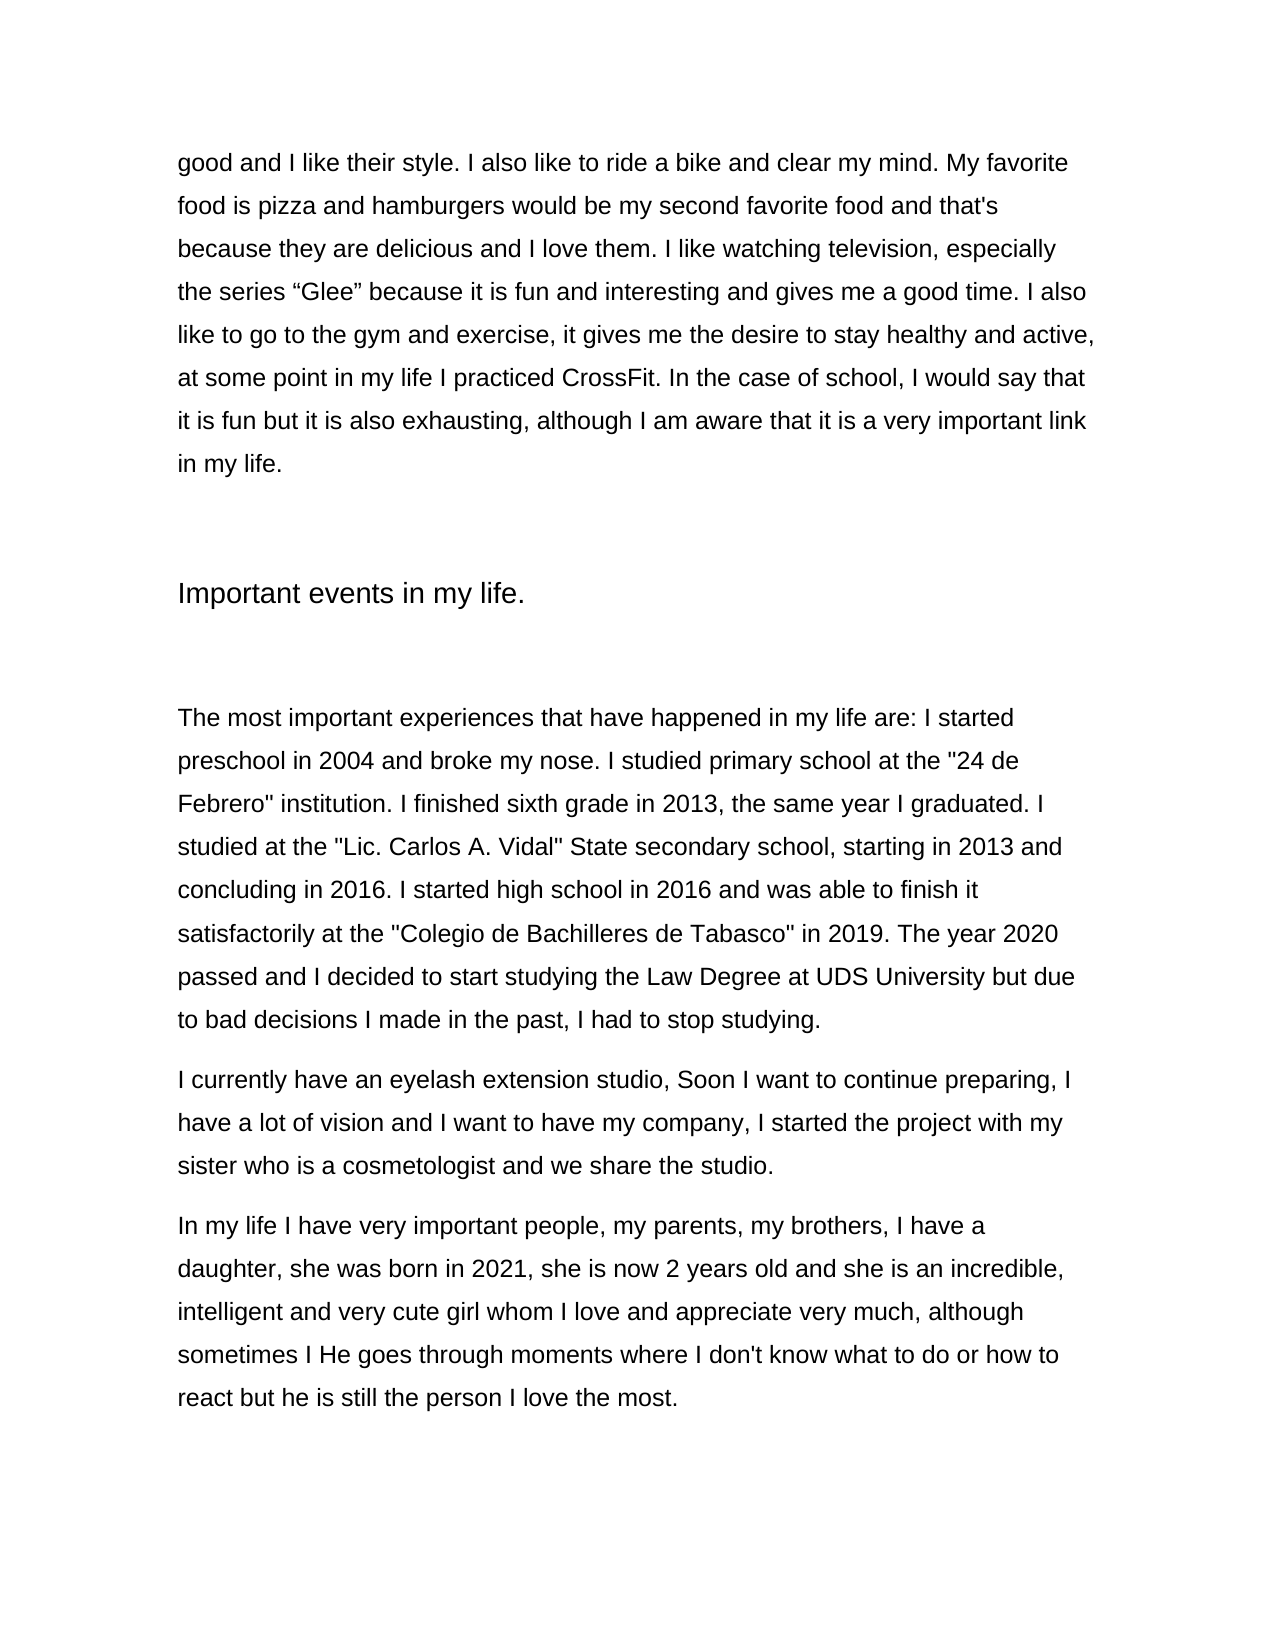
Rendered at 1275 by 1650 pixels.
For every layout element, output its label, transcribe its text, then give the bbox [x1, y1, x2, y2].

text I currently have an eyelash extension studio, Soon I want to continue preparing, I have a lot of vision and I want to have my company, I started the project with my sister who is a cosmetologist and we share the studio. [177, 1065, 1098, 1180]
text The most important experiences that have happened in my life are: I started preschool in 2004 and broke my nose. I studied primary school at the "24 de Febrero" institution. I finished sixth grade in 2013, the same year I graduated. I studied at the "Lic. Carlos A. Vidal" State secondary school, starting in 2013 and concluding in 2016. I started high school in 2016 and was able to finish it satisfactorily at the "Colegio de Bachilleres de Tabasco" in 2019. The year 2020 passed and I decided to start studying the Law Degree at UDS University but due to bad decisions I made in the past, I had to stop studying. [177, 703, 1098, 1034]
text In my life I have very important people, my parents, my brothers, I have a daughter, she was born in 2021, she is now 2 years old and she is an incredible, intelligent and very cute girl whom I love and appreciate very much, although sometimes I He goes through moments where I don't know what to do or how to react but he is still the person I love the most. [177, 1211, 1098, 1412]
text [177, 148, 1098, 478]
text Important events in my life. [177, 576, 1098, 610]
